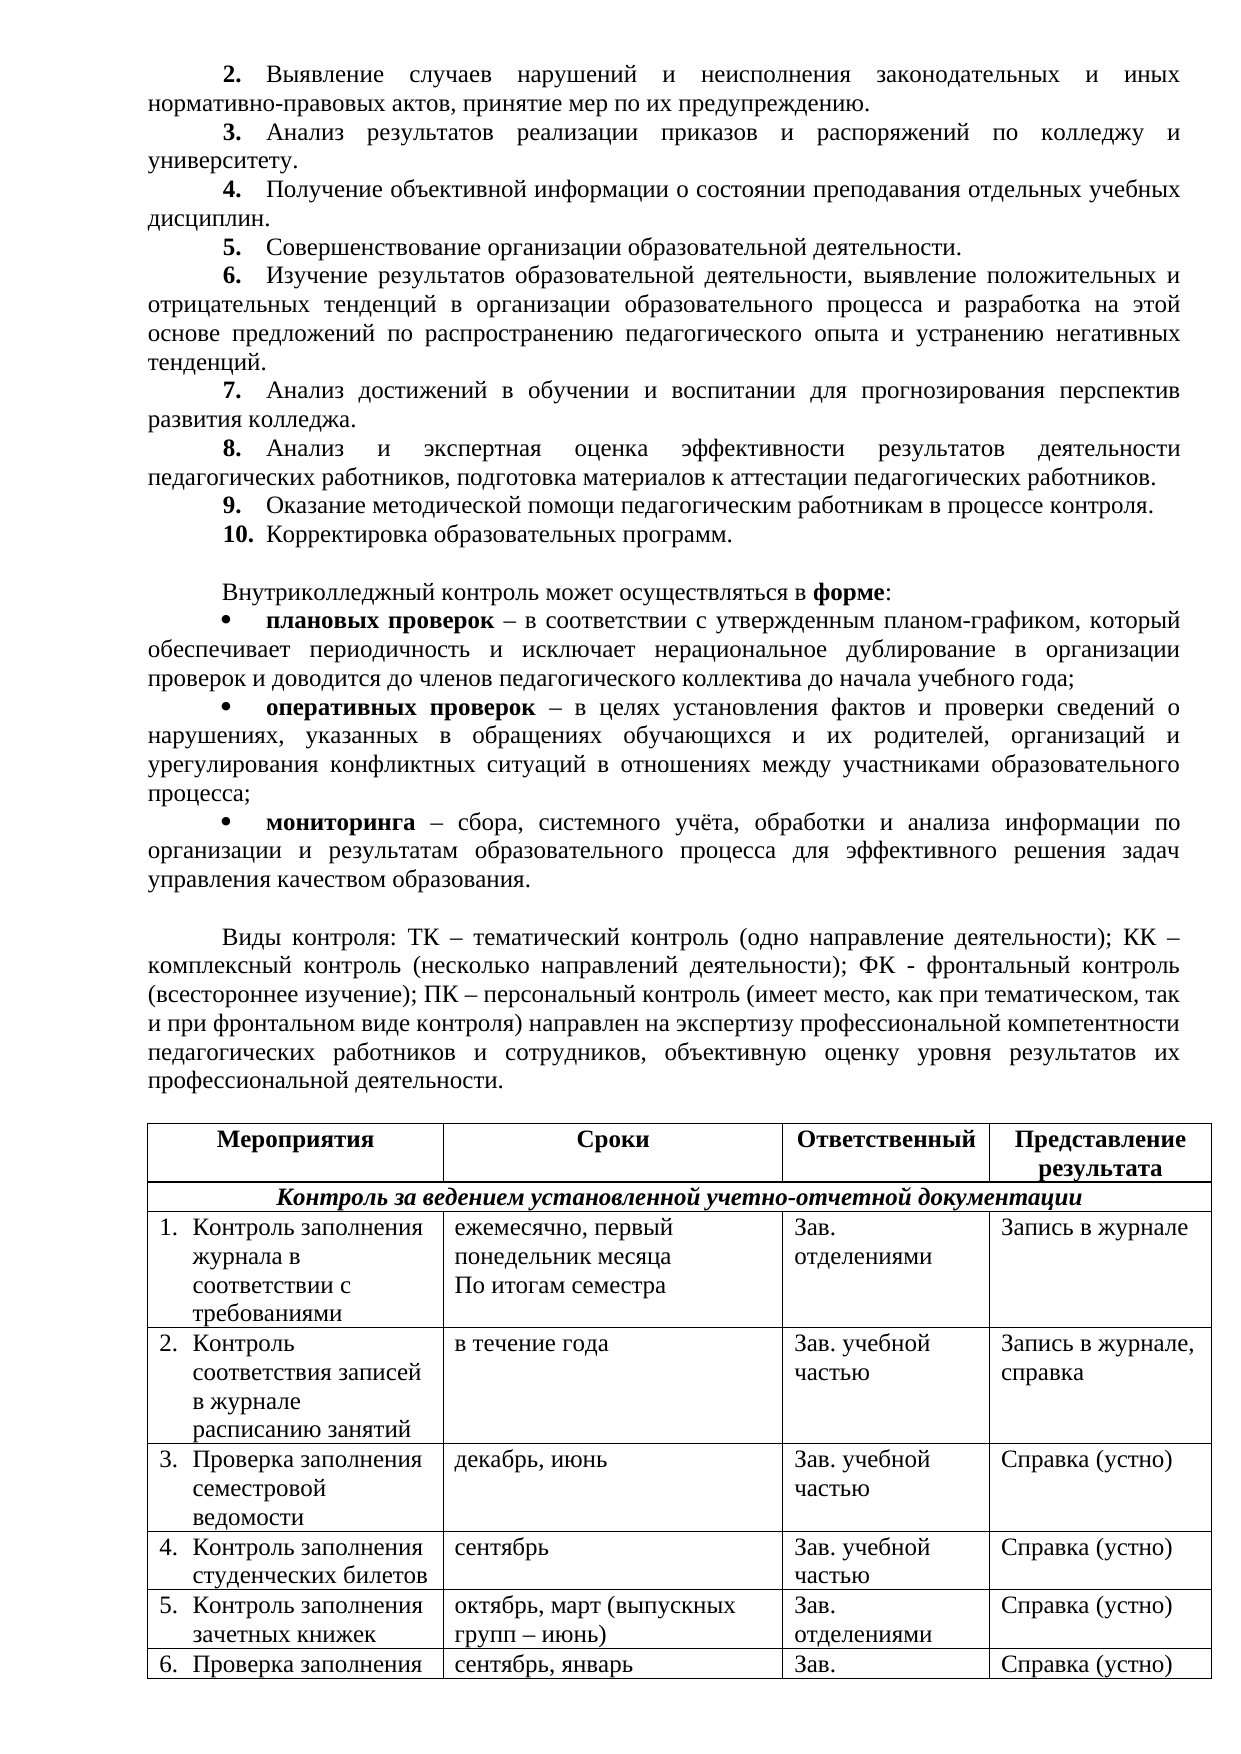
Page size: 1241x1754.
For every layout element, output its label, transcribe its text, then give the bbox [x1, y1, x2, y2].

list мониторинга – сбора, системного учёта, обработки и анализа информации по организации и результатам образовательного процесса для эффективного решения задач управления качеством образования. [148, 807, 1181, 893]
table_cell декабрь, июнь [444, 1444, 782, 1531]
table_cell октябрь, март (выпускных групп – июнь) [444, 1590, 782, 1648]
table_cell Зав. учебной частью [783, 1532, 989, 1589]
list Получение объективной информации о состоянии преподавания отдельных учебных дисциплин. [148, 174, 1181, 232]
text Виды контроля: ТК – тематический контроль (одно направление деятельности); КК – комплексный контроль (несколько направлений деятельности); ФК - фронтальный контроль (всестороннее изучение); ПК – персональный контроль (имеет место, как при тематическом, так и при фронтальном виде контроля) направлен на экспертизу профессиональной компетентности педагогических работников и сотрудников, объективную оценку уровня результатов их профессиональной деятельности. [148, 922, 1181, 1094]
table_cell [148, 1649, 443, 1677]
table_cell Контроль за ведением установленной учетно-отчетной документации [148, 1183, 1211, 1211]
list Совершенствование организации образовательной деятельности. [148, 232, 1181, 260]
table_cell Контроль заполнения журнала в соответствии с требованиями [148, 1212, 443, 1327]
table_cell Зав. учебной частью [783, 1328, 989, 1443]
table_cell Зав. отделениями [783, 1212, 989, 1327]
table_cell Запись в журнале [990, 1212, 1211, 1327]
list Изучение результатов образовательной деятельности, выявление положительных и отрицательных тенденций в организации образовательного процесса и разработка на этой основе предложений по распространению педагогического опыта и устранению негативных тенденций. [148, 260, 1181, 375]
list Анализ результатов реализации приказов и распоряжений по колледжу и университету. [148, 117, 1181, 174]
table_cell Контроль соответствия записей в журнале расписанию занятий [148, 1328, 443, 1443]
table_header Сроки [444, 1124, 782, 1181]
table_cell Зав. отделениями [783, 1590, 989, 1648]
table_cell в течение года [444, 1328, 782, 1443]
table_cell сентябрь, январь [444, 1649, 782, 1677]
table_cell ежемесячно, первый понедельник месяца По итогам семестра [444, 1212, 782, 1327]
table_cell Справка (устно) [990, 1590, 1211, 1648]
table_header Ответственный [783, 1124, 989, 1181]
list плановых проверок – в соответствии с утвержденным планом-графиком, который обеспечивает периодичность и исключает нерациональное дублирование в организации проверок и доводится до членов педагогического коллектива до начала учебного года; [148, 605, 1181, 692]
table_cell Контроль заполнения зачетных книжек [148, 1590, 443, 1648]
text Внутриколледжный контроль может осуществляться в форме: [148, 577, 1181, 605]
table_header Представление результата [990, 1124, 1211, 1181]
list оперативных проверок – в целях установления фактов и проверки сведений о нарушениях, указанных в обращениях обучающихся и их родителей, организаций и урегулирования конфликтных ситуаций в отношениях между участниками образовательного процесса; [148, 692, 1181, 807]
table_cell Справка (устно) [990, 1444, 1211, 1531]
table_cell Зав. учебной частью [783, 1444, 989, 1531]
table_cell Проверка заполнения семестровой ведомости [148, 1444, 443, 1531]
list Анализ и экспертная оценка эффективности результатов деятельности педагогических работников, подготовка материалов к аттестации педагогических работников. [148, 433, 1181, 490]
list Оказание методической помощи педагогическим работникам в процессе контроля. [148, 490, 1181, 519]
list Корректировка образовательных программ. [148, 519, 1181, 548]
table_cell сентябрь [444, 1532, 782, 1589]
list Анализ достижений в обучении и воспитании для прогнозирования перспектив развития колледжа. [148, 375, 1181, 433]
table_cell Справка (устно) [990, 1532, 1211, 1589]
table_header Мероприятия [148, 1124, 443, 1181]
table_cell Зав. отделениями [783, 1649, 989, 1677]
table_cell Запись в журнале, справка [990, 1328, 1211, 1443]
list Выявление случаев нарушений и неисполнения законодательных и иных нормативно-правовых актов, принятие мер по их предупреждению. [148, 59, 1181, 117]
table_cell Контроль заполнения студенческих билетов [148, 1532, 443, 1589]
table_cell Справка (устно) [990, 1649, 1211, 1677]
